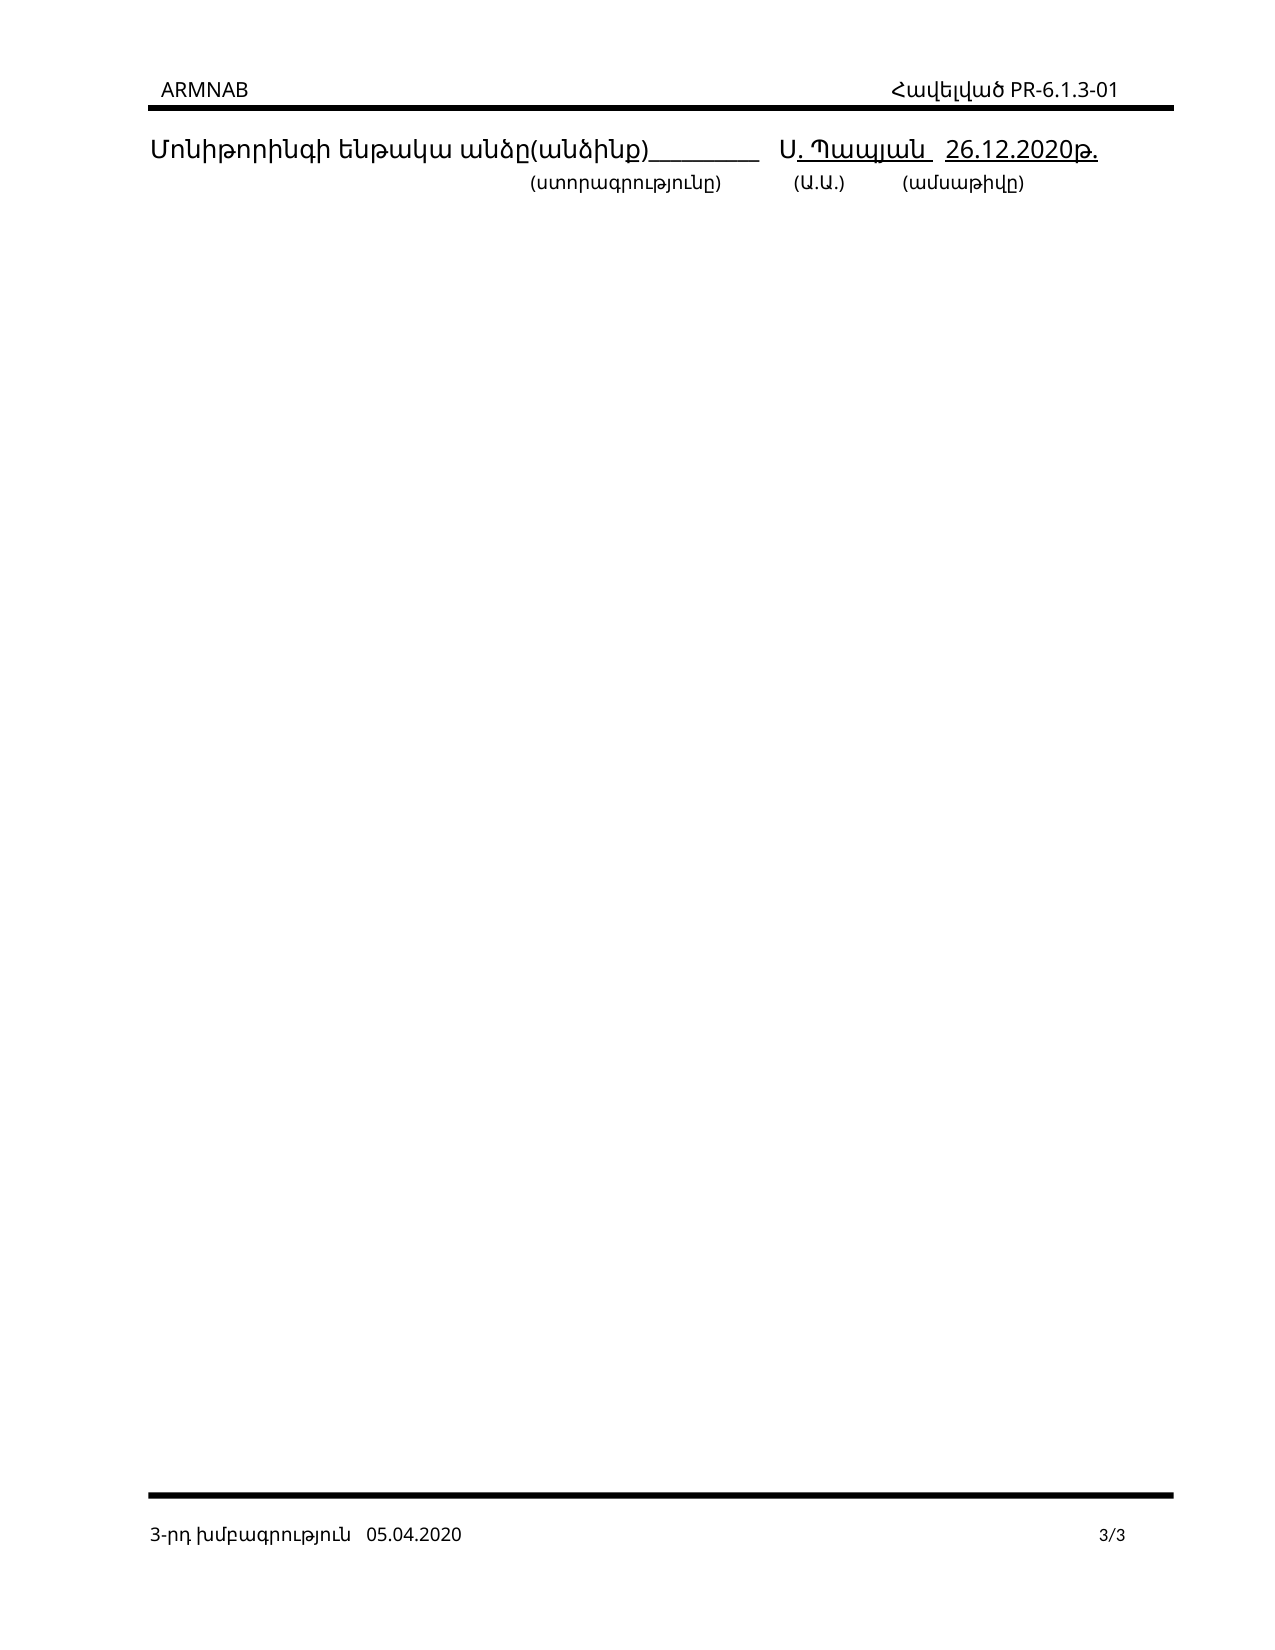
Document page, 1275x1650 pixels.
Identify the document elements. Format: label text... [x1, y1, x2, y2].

text Մոնիթորինգի ենթակա անձը(անձինք)__________ Ս. Պապյան 26.12.2020թ. (ստորագրությունը) (Ա.Ա.) (ամսաթիվը) [150, 131, 1167, 195]
